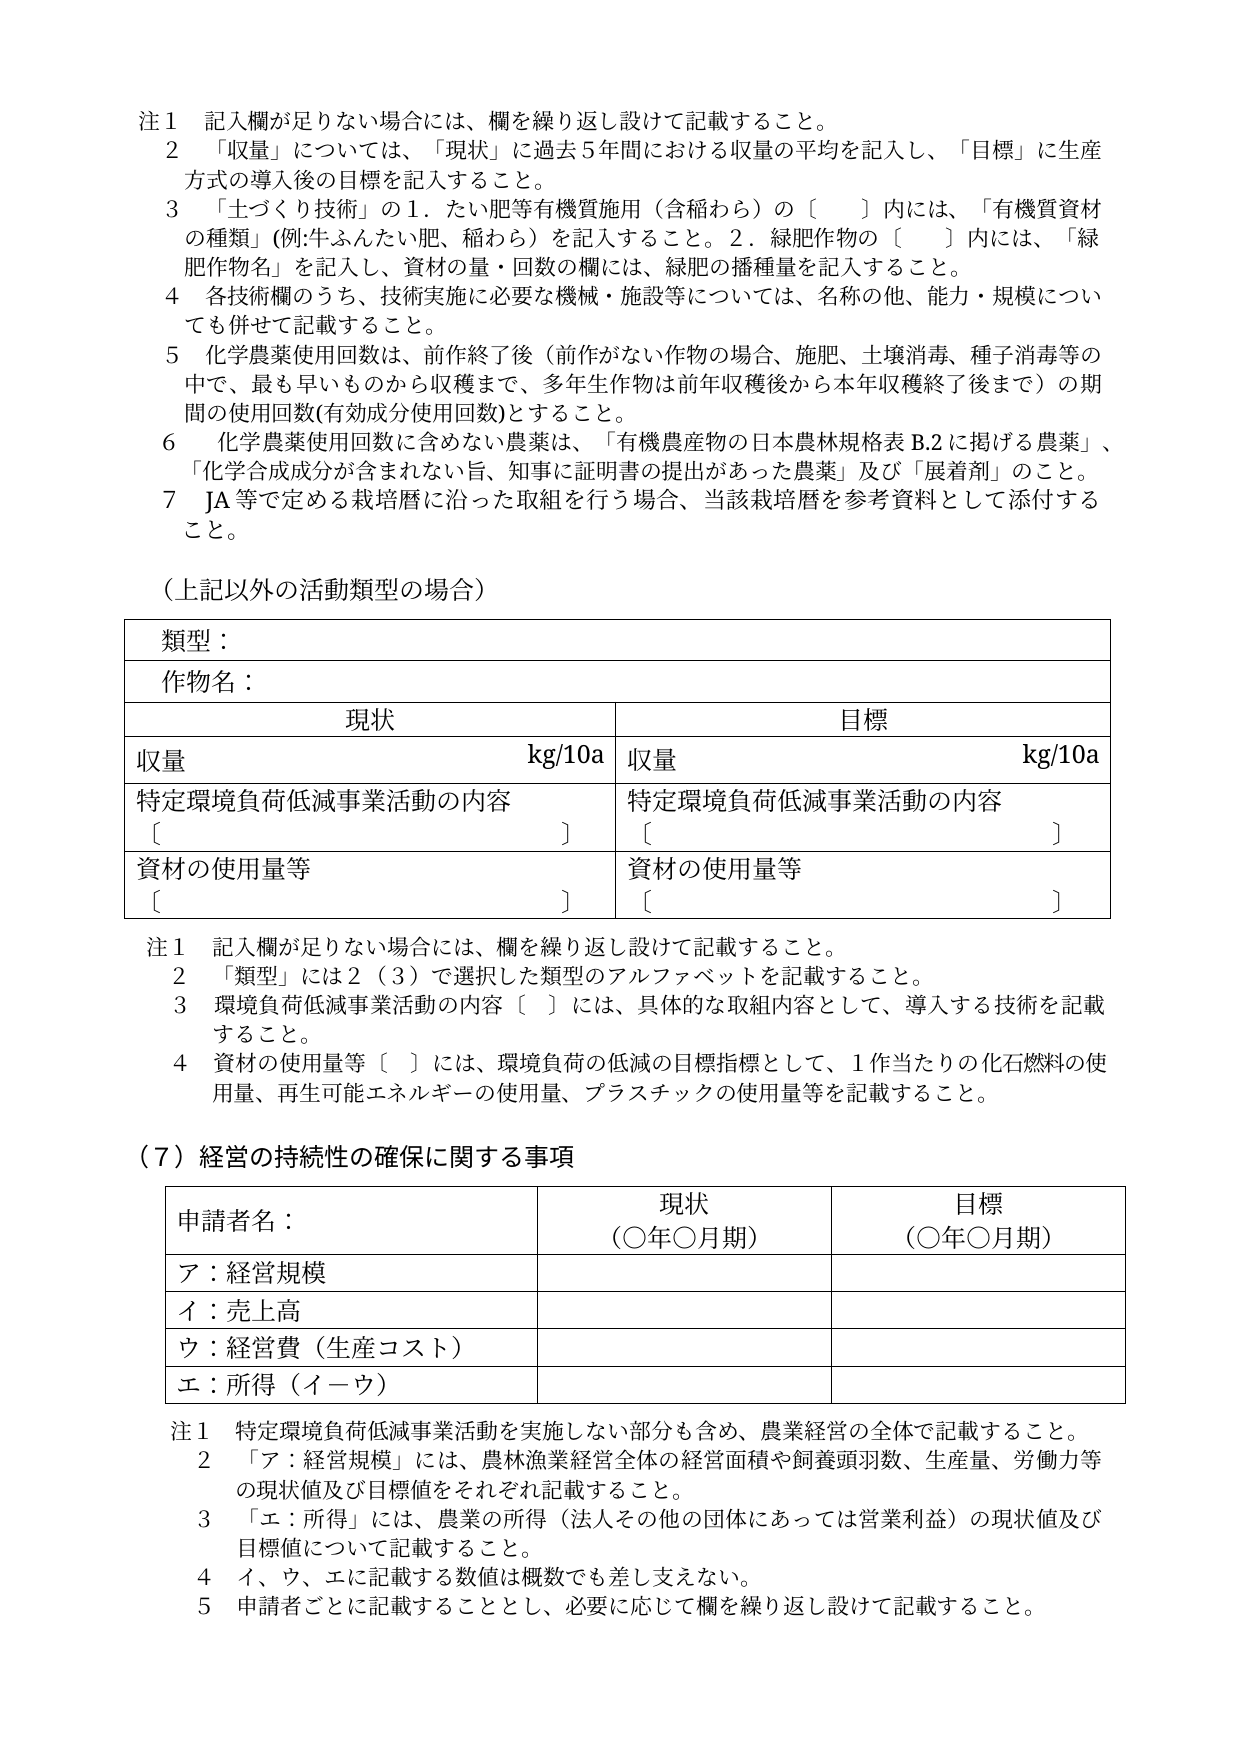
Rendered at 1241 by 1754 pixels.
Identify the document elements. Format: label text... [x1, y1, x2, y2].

text ２ 「類型」には２（３）で選択した類型のアルファベットを記載すること。 [147, 961, 1103, 990]
text 注１ 記入欄が足りない場合には、欄を繰り返し設けて記載すること。 [138, 106, 1103, 136]
text ３ 環境負荷低減事業活動の内容〔 〕には、具体的な取組内容として、導入する技術を記載すること。 [169, 990, 1107, 1048]
table_header 申請者名： [166, 1187, 537, 1254]
table_cell [832, 1292, 1125, 1328]
table_header 類型： [125, 620, 1110, 660]
table_cell 作物名： [125, 661, 1110, 702]
text ３ 「土づくり技術」の１．たい肥等有機質施用（含稲わら）の〔 〕内には、「有機質資材の種類」(例:牛ふんたい肥、稲わら）を記入すること。２．緑肥作物の〔 〕内には、「緑肥作物名」を記入し、資材の量・回数の欄には、緑肥の播種量を記入すること。 [161, 194, 1103, 281]
text ４ イ、ウ、エに記載する数値は概数でも差し支えない。 [193, 1562, 1103, 1591]
text 注１ 記入欄が足りない場合には、欄を繰り返し設けて記載すること。 [147, 932, 1103, 961]
table_cell ア：経営規模 [166, 1255, 537, 1291]
text ２ 「収量」については、「現状」に過去５年間における収量の平均を記入し、「目標」に生産方式の導入後の目標を記入すること。 [161, 136, 1103, 194]
table_cell 現状 [125, 703, 615, 736]
table_cell 特定環境負荷低減事業活動の内容 〔 〕 [616, 784, 1110, 851]
text ５ 化学農薬使用回数は、前作終了後（前作がない作物の場合、施肥、土壌消毒、種子消毒等の中で、最も早いものから収穫まで、多年生作物は前年収穫後から本年収穫終了後まで）の期間の使用回数(有効成分使用回数)とすること。 [161, 340, 1103, 427]
table_cell 目標 [616, 703, 1110, 736]
text ７ JA等で定める栽培暦に沿った取組を行う場合、当該栽培暦を参考資料として添付すること。 [158, 486, 1103, 544]
table_cell [538, 1329, 831, 1366]
text ４ 各技術欄のうち、技術実施に必要な機械・施設等については、名称の他、能力・規模についても併せて記載すること。 [161, 281, 1103, 340]
table_cell ウ：経営費（生産コスト） [166, 1329, 537, 1366]
table_header 現状 （○年○月期） [538, 1187, 831, 1254]
table_cell 特定環境負荷低減事業活動の内容 〔 〕 [125, 784, 615, 851]
table_cell 資材の使用量等 〔 〕 [616, 852, 1110, 918]
table_cell kg/10a [892, 737, 1110, 783]
text ６ 化学農薬使用回数に含めない農薬は、「有機農産物の日本農林規格表B.2に掲げる農薬」、「化学合成成分が含まれない旨、知事に証明書の提出があった農薬」及び「展着剤」のこと。 [158, 427, 1103, 486]
text （上記以外の活動類型の場合） [124, 573, 1107, 606]
table_cell [832, 1255, 1125, 1291]
text ５ 申請者ごとに記載することとし、必要に応じて欄を繰り返し設けて記載すること。 [193, 1591, 1103, 1621]
text ４ 資材の使用量等〔 〕には、環境負荷の低減の目標指標として、１作当たりの化石燃料の使用量、再生可能エネルギーの使用量、プラスチックの使用量等を記載すること。 [169, 1048, 1107, 1107]
table_cell 収量 [616, 737, 892, 783]
table_cell [538, 1367, 831, 1403]
table_cell [832, 1367, 1125, 1403]
table_cell kg/10a [429, 737, 615, 783]
table_cell [538, 1255, 831, 1291]
text 注１ 特定環境負荷低減事業活動を実施しない部分も含め、農業経営の全体で記載すること。 [170, 1416, 1103, 1446]
table_cell 資材の使用量等 〔 〕 [125, 852, 615, 918]
table_cell エ：所得（イ－ウ） [166, 1367, 537, 1403]
table_cell [832, 1329, 1125, 1366]
table_cell 収量 [125, 737, 429, 783]
text （７）経営の持続性の確保に関する事項 [124, 1140, 1107, 1173]
text ２ 「ア：経営規模」には、農林漁業経営全体の経営面積や飼養頭羽数、生産量、労働力等の現状値及び目標値をそれぞれ記載すること。 [193, 1446, 1103, 1504]
table_header 目標 （○年○月期） [832, 1187, 1125, 1254]
table_cell [538, 1292, 831, 1328]
text ３ 「エ：所得」には、農業の所得（法人その他の団体にあっては営業利益）の現状値及び目標値について記載すること。 [193, 1504, 1103, 1562]
table_cell イ：売上高 [166, 1292, 537, 1328]
